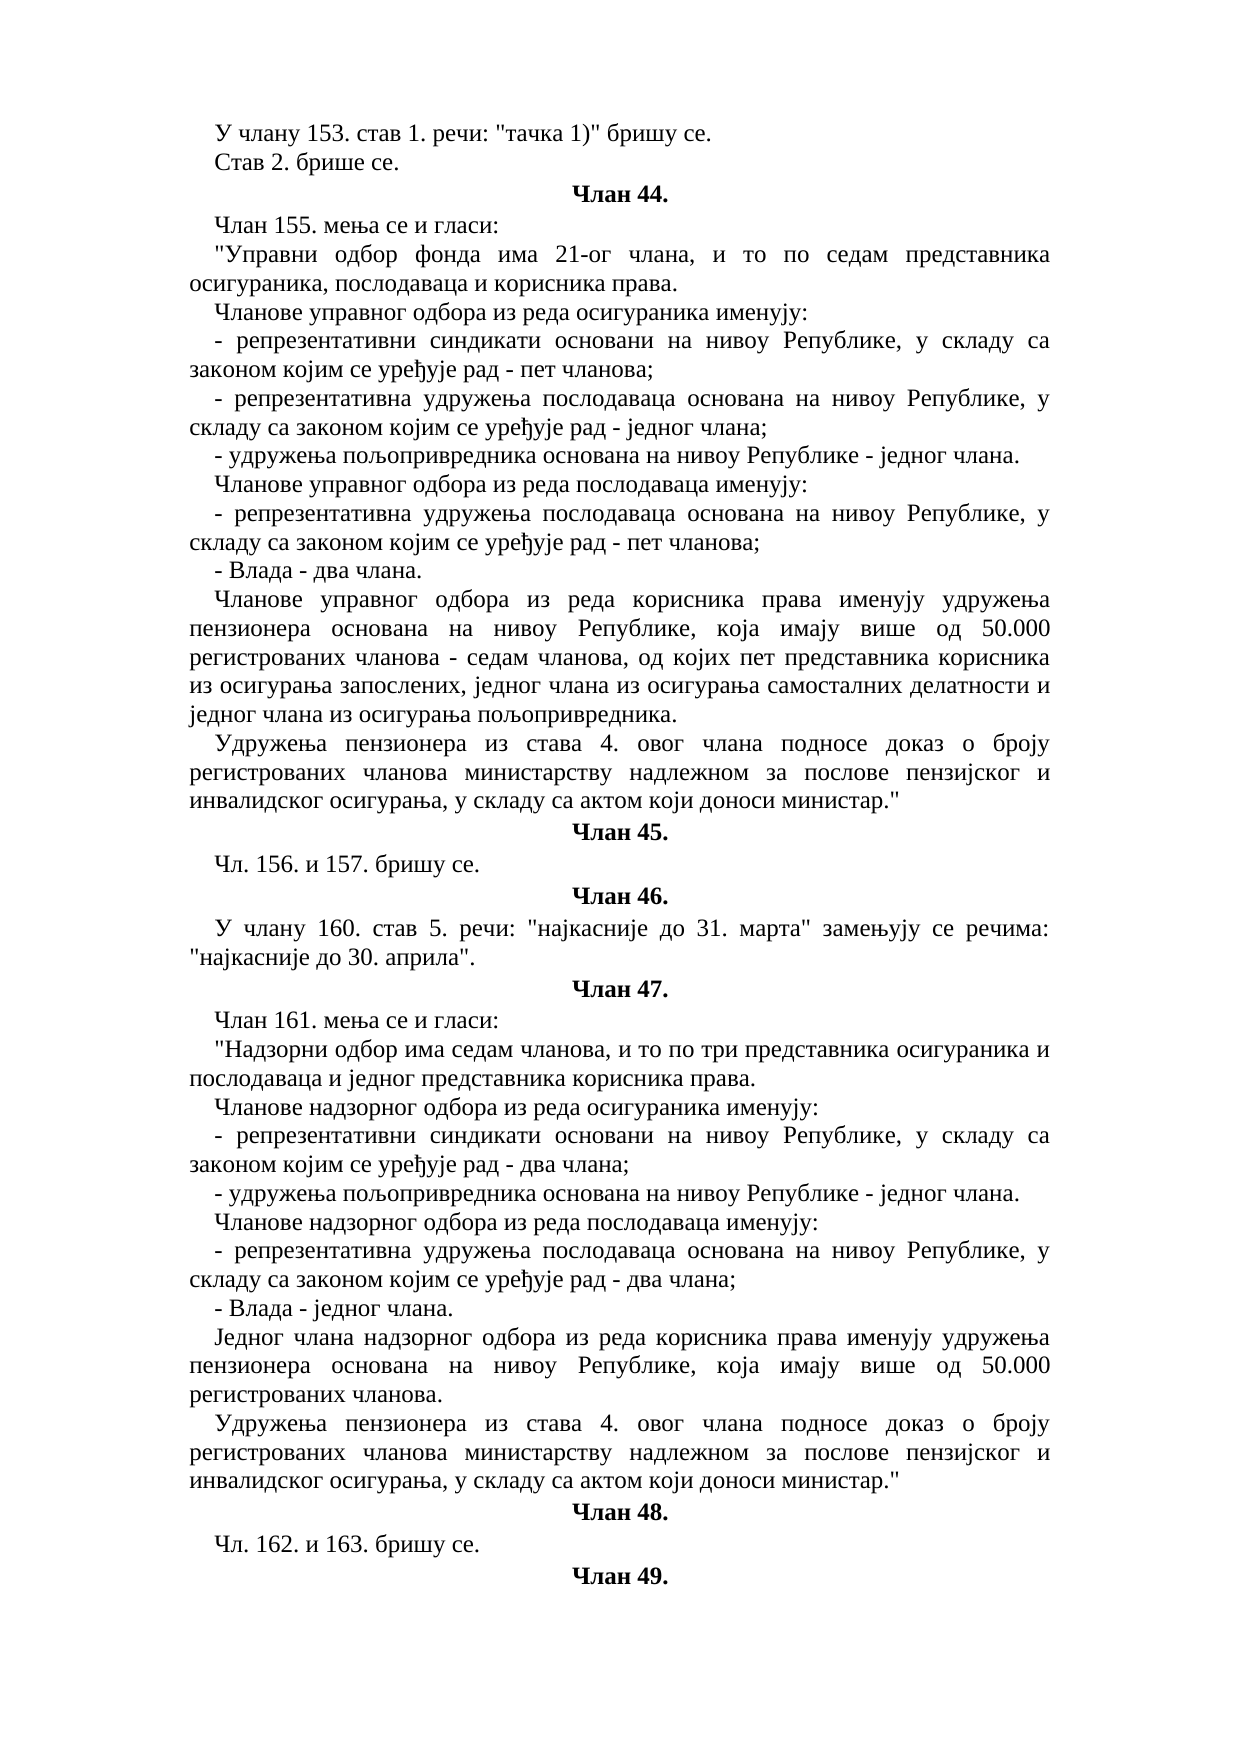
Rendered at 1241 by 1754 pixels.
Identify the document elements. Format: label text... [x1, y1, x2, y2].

text - удружења пољопривредника основана на нивоу Републике - једног члана. [189, 441, 1051, 469]
text Једног члана надзорног одбора из реда корисника права именују удружења пензионера основана на нивоу Републике, која имају више од 50.000 регистрованих чланова. [189, 1322, 1051, 1408]
text Чл. 156. и 157. бришу се. [189, 849, 1051, 878]
text Став 2. брише се. [189, 147, 1051, 176]
text Чланове надзорног одбора из реда осигураника именују: [189, 1092, 1051, 1121]
text - репрезентативна удружења послодаваца основана на нивоу Републике, у складу са законом којим се уређује рад - једног члана; [189, 383, 1051, 441]
text У члану 153. став 1. речи: "тачка 1)" бришу се. [189, 118, 1051, 147]
text - Влада - два члана. [189, 556, 1051, 584]
text - репрезентативни синдикати основани на нивоу Републике, у складу са законом којим се уређује рад - два члана; [189, 1121, 1051, 1178]
text Чл. 162. и 163. бришу се. [189, 1529, 1051, 1558]
text Члан 48. [150, 1497, 1090, 1526]
text Члан 47. [150, 974, 1090, 1002]
text У члану 160. став 5. речи: "најкасније до 31. марта" замењују се речима: "најкасније до 30. априла". [189, 913, 1051, 971]
text - Влада - једног члана. [189, 1293, 1051, 1322]
text - репрезентативна удружења послодаваца основана на нивоу Републике, у складу са законом којим се уређује рад - два члана; [189, 1236, 1051, 1293]
text - репрезентативни синдикати основани на нивоу Републике, у складу са законом којим се уређује рад - пет чланова; [189, 326, 1051, 383]
text Чланове надзорног одбора из реда послодаваца именују: [189, 1207, 1051, 1236]
text Чланове управног одбора из реда послодаваца именују: [189, 469, 1051, 498]
text Члан 44. [150, 179, 1090, 207]
text - репрезентативна удружења послодаваца основана на нивоу Републике, у складу са законом којим се уређује рад - пет чланова; [189, 498, 1051, 556]
text Удружења пензионера из става 4. овог члана подносе доказ о броју регистрованих чланова министарству надлежном за послове пензијског и инвалидског осигурања, у складу са актом који доноси министар." [189, 1408, 1051, 1494]
text "Управни одбор фонда има 21-ог члана, и то по седам представника осигураника, послодаваца и корисника права. [189, 239, 1051, 297]
text Чланове управног одбора из реда осигураника именују: [189, 297, 1051, 326]
text Члан 46. [150, 881, 1090, 910]
text Члан 49. [150, 1561, 1090, 1590]
text Чланове управног одбора из реда корисника права именују удружења пензионера основана на нивоу Републике, која имају више од 50.000 регистрованих чланова - седам чланова, од којих пет представника корисника из осигурања запослених, једног члана из осигурања самосталних делатности и једног члана из осигурања пољопривредника. [189, 584, 1051, 728]
text Члан 161. мења се и гласи: [189, 1006, 1051, 1034]
text "Надзорни одбор има седам чланова, и то по три представника осигураника и послодаваца и једног представника корисника права. [189, 1034, 1051, 1092]
text - удружења пољопривредника основана на нивоу Републике - једног члана. [189, 1178, 1051, 1207]
text Удружења пензионера из става 4. овог члана подносе доказ о броју регистрованих чланова министарству надлежном за послове пензијског и инвалидског осигурања, у складу са актом који доноси министар." [189, 728, 1051, 814]
text Члан 45. [150, 817, 1090, 846]
text Члан 155. мења се и гласи: [189, 211, 1051, 239]
